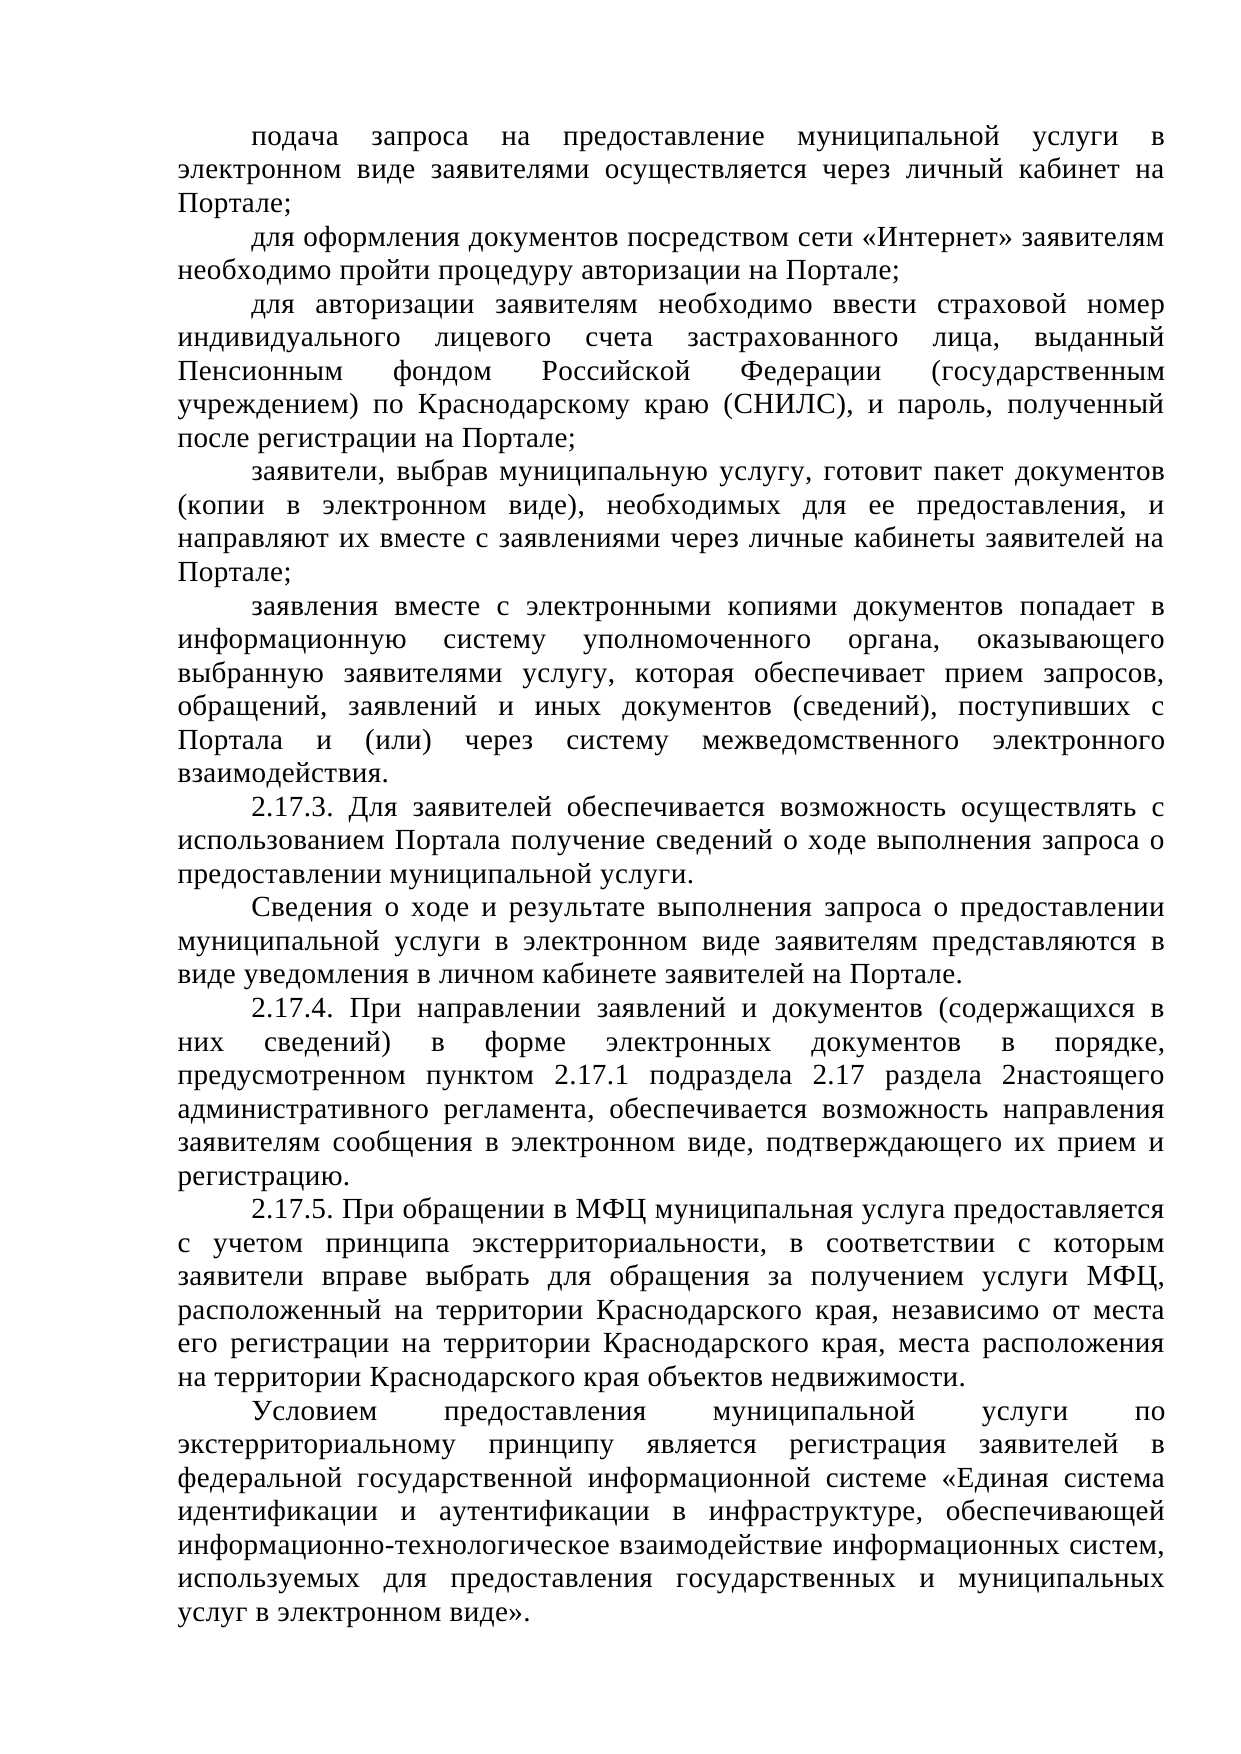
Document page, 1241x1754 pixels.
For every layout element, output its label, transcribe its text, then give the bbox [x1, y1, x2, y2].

text для оформления документов посредством сети «Интернет» заявителям необходимо пройти процедуру авторизации на Портале; [177, 219, 1167, 286]
text заявители, выбрав муниципальную услугу, готовит пакет документов (копии в электронном виде), необходимых для ее предоставления, и направляют их вместе с заявлениями через личные кабинеты заявителей на Портале; [177, 453, 1167, 588]
text подача запроса на предоставление муниципальной услуги в электронном виде заявителями осуществляется через личный кабинет на Портале; [177, 118, 1167, 219]
text Сведения о ходе и результате выполнения запроса о предоставлении муниципальной услуги в электронном виде заявителям представляются в виде уведомления в личном кабинете заявителей на Портале. [177, 889, 1167, 990]
text 2.17.4. При направлении заявлений и документов (содержащихся в них сведений) в форме электронных документов в порядке, предусмотренном пунктом 2.17.1 подраздела 2.17 раздела 2настоящего административного регламента, обеспечивается возможность направления заявителям сообщения в электронном виде, подтверждающего их прием и регистрацию. [177, 990, 1167, 1191]
text 2.17.5. При обращении в МФЦ муниципальная услуга предоставляется с учетом принципа экстерриториальности, в соответствии с которым заявители вправе выбрать для обращения за получением услуги МФЦ, расположенный на территории Краснодарского края, независимо от места его регистрации на территории Краснодарского края, места расположения на территории Краснодарского края объектов недвижимости. [177, 1191, 1167, 1393]
text Условием предоставления муниципальной услуги по экстерриториальному принципу является регистрация заявителей в федеральной государственной информационной системе «Единая система идентификации и аутентификации в инфраструктуре, обеспечивающей информационно-технологическое взаимодействие информационных систем, используемых для предоставления государственных и муниципальных услуг в электронном виде». [177, 1393, 1167, 1627]
text 2.17.3. Для заявителей обеспечивается возможность осуществлять с использованием Портала получение сведений о ходе выполнения запроса о предоставлении муниципальной услуги. [177, 789, 1167, 889]
text заявления вместе с электронными копиями документов попадает в информационную систему уполномоченного органа, оказывающего выбранную заявителями услугу, которая обеспечивает прием запросов, обращений, заявлений и иных документов (сведений), поступивших с Портала и (или) через систему межведомственного электронного взаимодействия. [177, 588, 1167, 789]
text для авторизации заявителям необходимо ввести страховой номер индивидуального лицевого счета застрахованного лица, выданный Пенсионным фондом Российской Федерации (государственным учреждением) по Краснодарскому краю (СНИЛС), и пароль, полученный после регистрации на Портале; [177, 286, 1167, 453]
